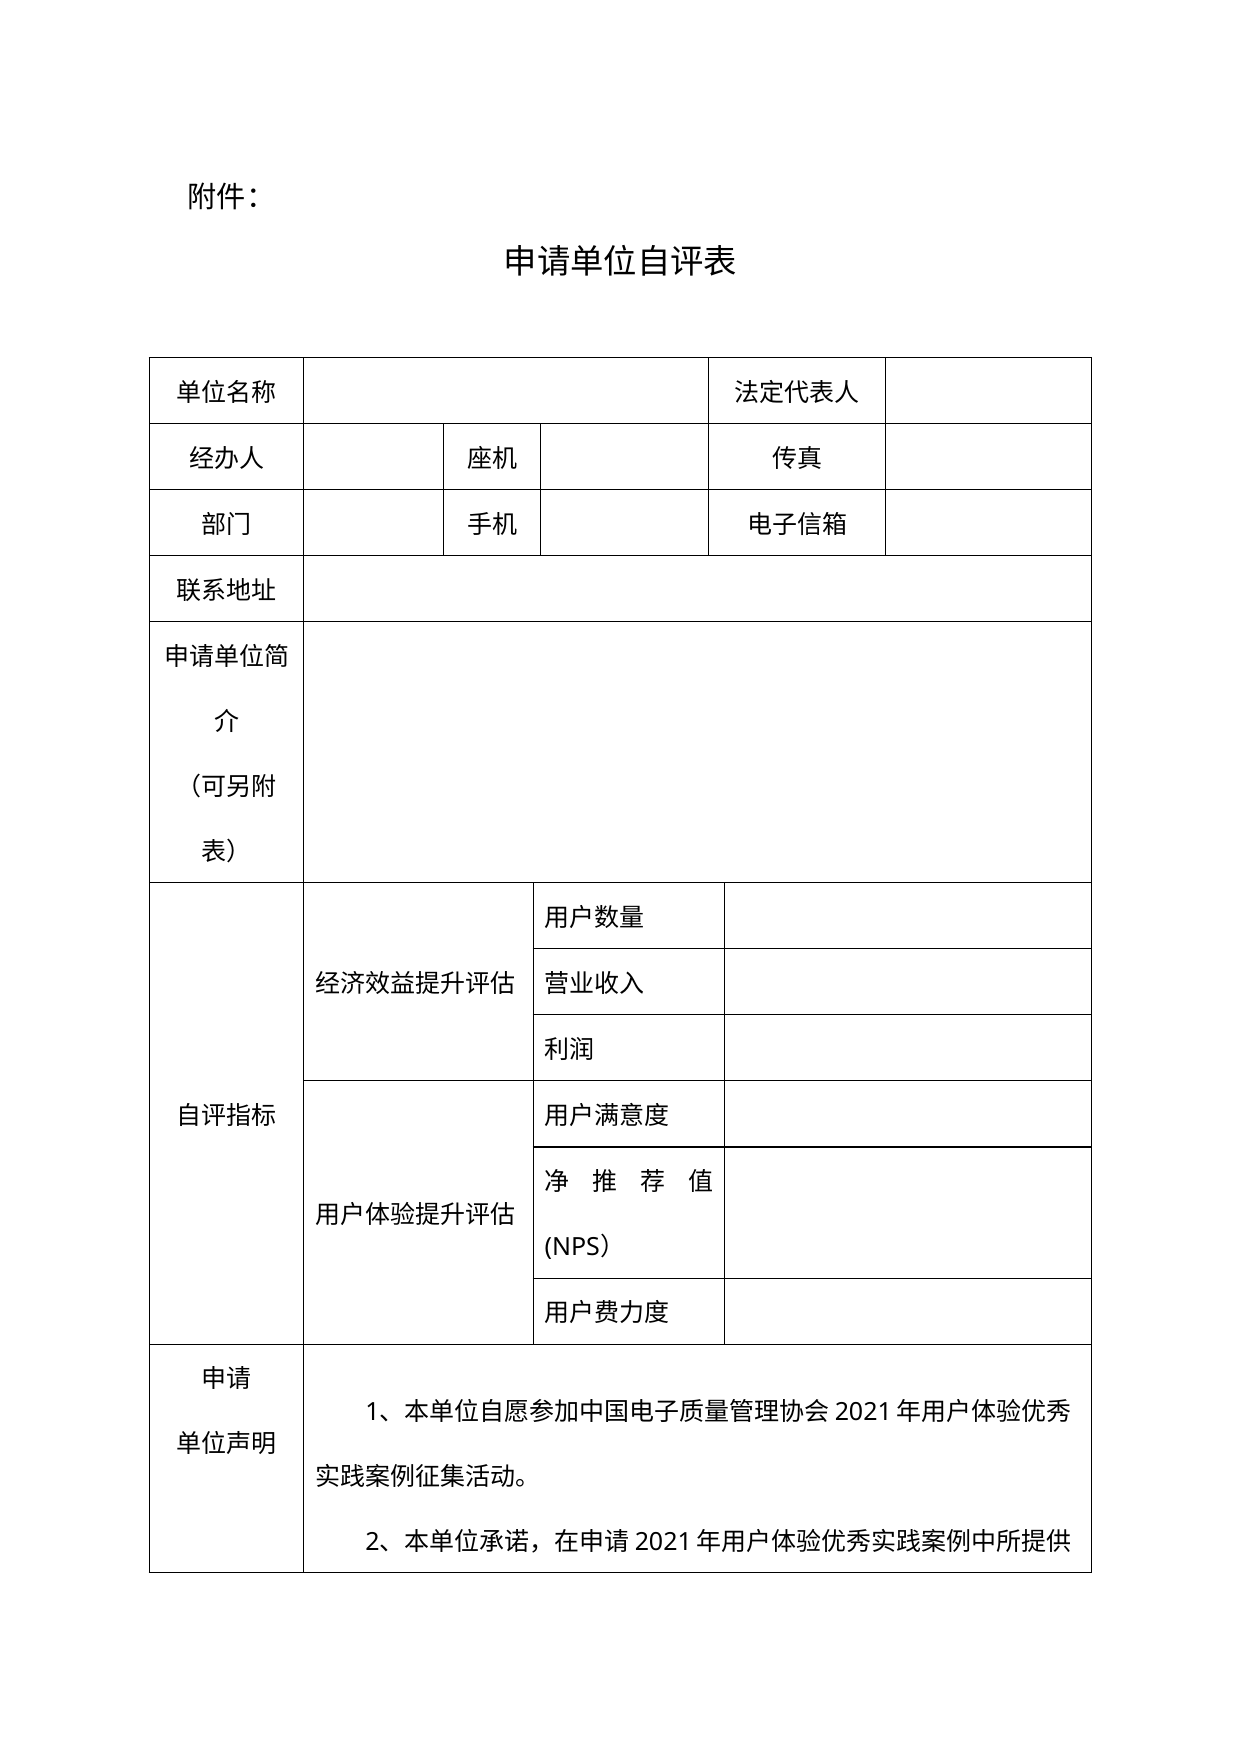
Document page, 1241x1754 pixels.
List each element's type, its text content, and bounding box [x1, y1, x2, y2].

table_cell 申请 单位声明 [150, 1345, 303, 1572]
table_cell 座机 [444, 424, 540, 489]
table_cell 用户数量 [534, 883, 724, 948]
table_cell 经办人 [150, 424, 303, 489]
table_header 单位名称 [150, 358, 303, 423]
table_cell [725, 949, 1091, 1014]
table_cell 利润 [534, 1015, 724, 1080]
table_cell 净推荐值(NPS） [534, 1148, 724, 1277]
table_cell 用户满意度 [534, 1081, 724, 1146]
table_cell 部门 [150, 490, 303, 555]
table_header [886, 358, 1091, 423]
table_cell 联系地址 [150, 556, 303, 621]
table_cell [304, 424, 443, 489]
table_cell 营业收入 [534, 949, 724, 1014]
table_cell 经济效益提升评估 [304, 883, 533, 1080]
table_cell [304, 490, 443, 555]
table_cell [886, 490, 1091, 555]
table_cell [304, 622, 1091, 882]
table_cell 申请单位简介 （可另附表） [150, 622, 303, 882]
table_cell [886, 424, 1091, 489]
table_cell [541, 490, 708, 555]
table_cell [725, 1081, 1091, 1146]
table_header [304, 358, 708, 423]
table_cell 用户费力度 [534, 1279, 724, 1343]
table_cell 电子信箱 [709, 490, 885, 555]
table_cell [541, 424, 708, 489]
table_cell 传真 [709, 424, 885, 489]
table_cell 自评指标 [150, 883, 303, 1343]
table_cell [725, 1148, 1091, 1277]
table_cell 用户体验提升评估 [304, 1081, 533, 1343]
table_cell [725, 1015, 1091, 1080]
table_cell [725, 1279, 1091, 1343]
text 申请单位自评表 [187, 227, 1053, 292]
table_cell [725, 883, 1091, 948]
table_cell 手机 [444, 490, 540, 555]
table_cell [304, 556, 1091, 621]
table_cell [304, 1345, 1091, 1572]
table_header 法定代表人 [709, 358, 885, 423]
text 附件： [187, 162, 1053, 227]
